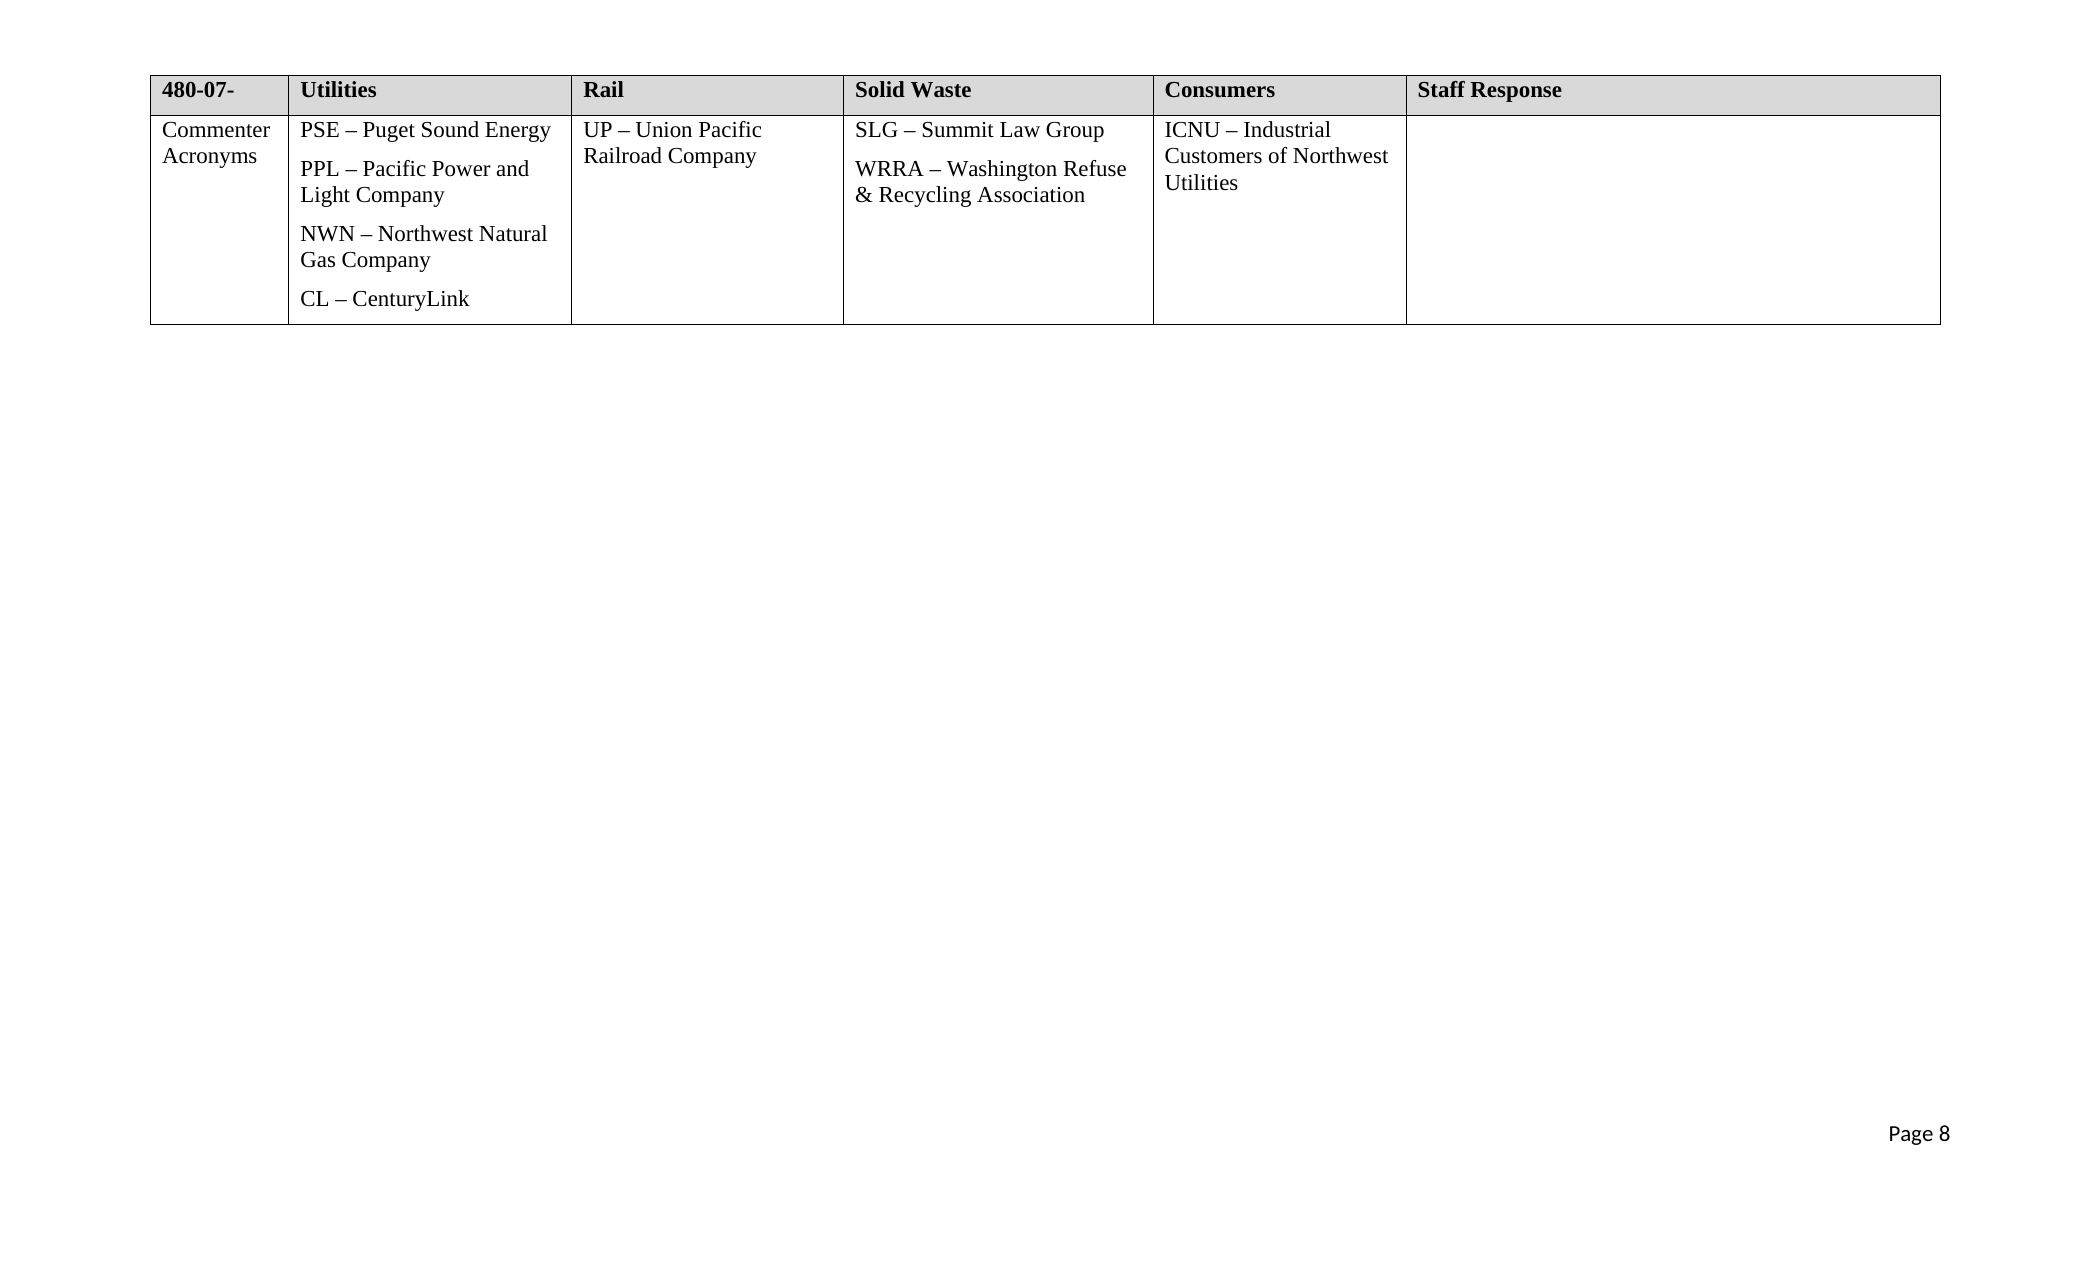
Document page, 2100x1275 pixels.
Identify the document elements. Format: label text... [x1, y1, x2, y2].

table_cell UP – Union Pacific Railroad Company [572, 116, 843, 324]
table_header 480-07- [151, 76, 288, 115]
table_cell [1407, 116, 1940, 324]
table_header Solid Waste [844, 76, 1153, 115]
table_cell ICNU – Industrial Customers of Northwest Utilities [1154, 116, 1406, 324]
table_header Consumers [1154, 76, 1406, 115]
table_cell PSE – Puget Sound Energy PPL – Pacific Power and Light Company NWN – Northwest Natural Gas Company CL – CenturyLink [289, 116, 571, 324]
table_header Utilities [289, 76, 571, 115]
table_cell SLG – Summit Law Group WRRA – Washington Refuse & Recycling Association [844, 116, 1153, 324]
table_cell Commenter Acronyms [151, 116, 288, 324]
table_header Rail [572, 76, 843, 115]
table_header Staff Response [1407, 76, 1940, 115]
